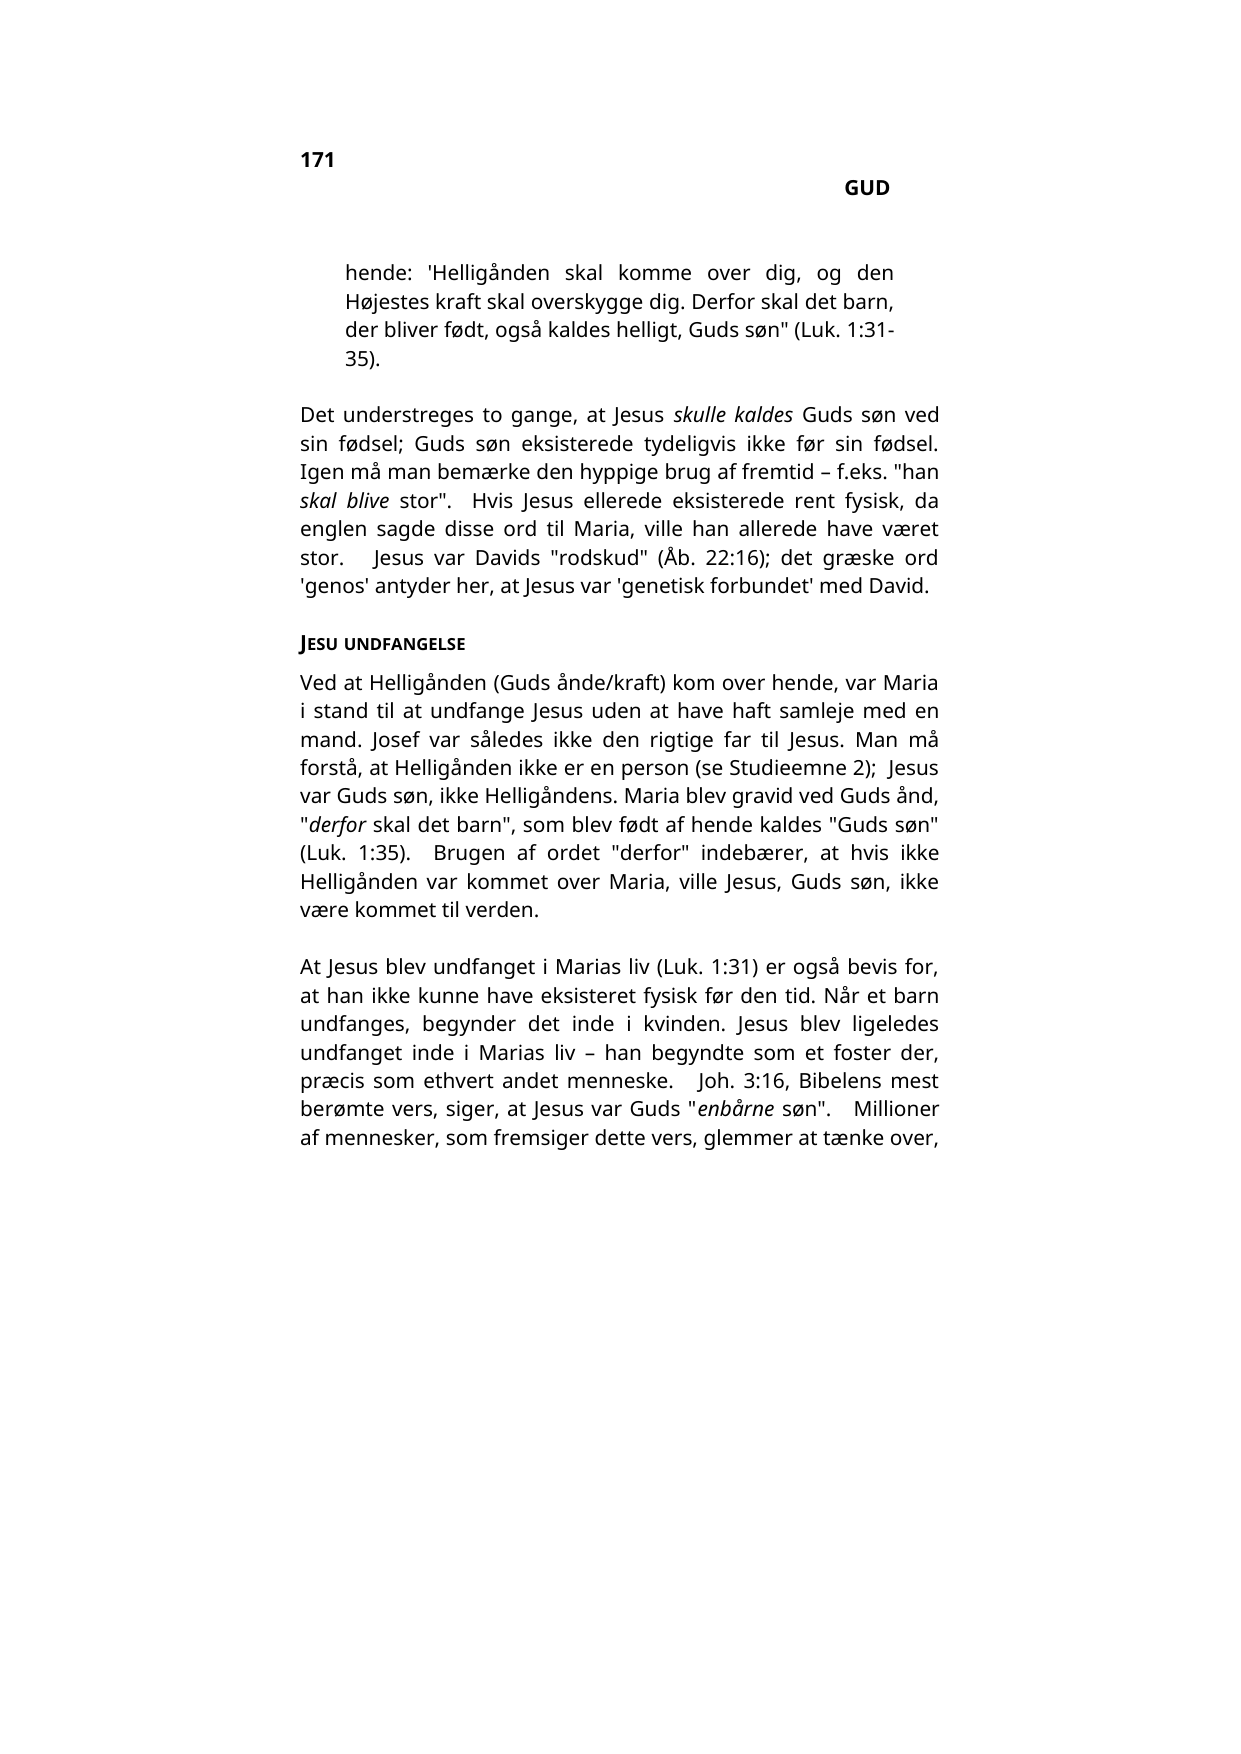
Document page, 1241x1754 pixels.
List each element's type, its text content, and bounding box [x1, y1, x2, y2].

text At Jesus blev undfanget i Marias liv (Luk. 1:31) er også bevis for, at han ikke kunne have eksisteret fysisk før den tid. Når et barn undfanges, begynder det inde i kvinden. Jesus blev ligeledes undfanget inde i Marias liv – han begyndte som et foster der, præcis som ethvert andet menneske. Joh. 3:16, Bibelens mest berømte vers, siger, at Jesus var Guds "enbårne søn". Millioner af mennesker, som fremsiger dette vers, glemmer at tænke over, hvad der ligger i det. Ordet "enbårn" kommer af det tyske "eingeboren" (en oversættelse af det latinske unigenitus), som betyder "enefødt". Hvis Jesus blev "født", så må han også være blevet undfanget eller 'avlet' i Marias liv. Hvis Jesus blev avlet af Gud som hans fader, så er det tydeligt bevis for, at hans fader er ældre end ham – Gud har ingen begyndelse (Sl. 90:2), og derfor kan Jesus ikke være Gud selv (Studieemne 8 diskuterer dette nærmere). [300, 952, 940, 1151]
text Jesu undfangelse [300, 628, 940, 657]
text Ved at Helligånden (Guds ånde/kraft) kom over hende, var Maria i stand til at undfange Jesus uden at have haft samleje med en mand. Josef var således ikke den rigtige far til Jesus. Man må forstå, at Helligånden ikke er en person (se Studieemne 2); Jesus var Guds søn, ikke Helligåndens. Maria blev gravid ved Guds ånd, "derfor skal det barn", som blev født af hende kaldes "Guds søn" (Luk. 1:35). Brugen af ordet "derfor" indebærer, at hvis ikke Helligånden var kommet over Maria, ville Jesus, Guds søn, ikke være kommet til verden. [300, 668, 940, 924]
text Det understreges to gange, at Jesus skulle kaldes Guds søn ved sin fødsel; Guds søn eksisterede tydeligvis ikke før sin fødsel. Igen må man bemærke den hyppige brug af fremtid – f.eks. "han skal blive stor". Hvis Jesus ellerede eksisterede rent fysisk, da englen sagde disse ord til Maria, ville han allerede have været stor. Jesus var Davids "rodskud" (Åb. 22:16); det græske ord 'genos' antyder her, at Jesus var 'genetisk forbundet' med David. [300, 401, 940, 600]
text Ærkeenglen Gabriel åbenbaredes for Maria med budskabet: "Du skal blive med barn og føde en søn, og du skal give ham navnet Jesus. Han skal blive stor og kaldes den Højestes søn...Maria sagde til englen: 'Hvordan skal det gå til. Jeg har jo aldrig været sammen med en mand? ' [dvs. hun var jomfru]. Englen svarede hende: 'Helligånden skal komme over dig, og den Højestes kraft skal overskygge dig. Derfor skal det barn, der bliver født, også kaldes helligt, Guds søn" (Luk. 1:31-35). [345, 258, 895, 372]
